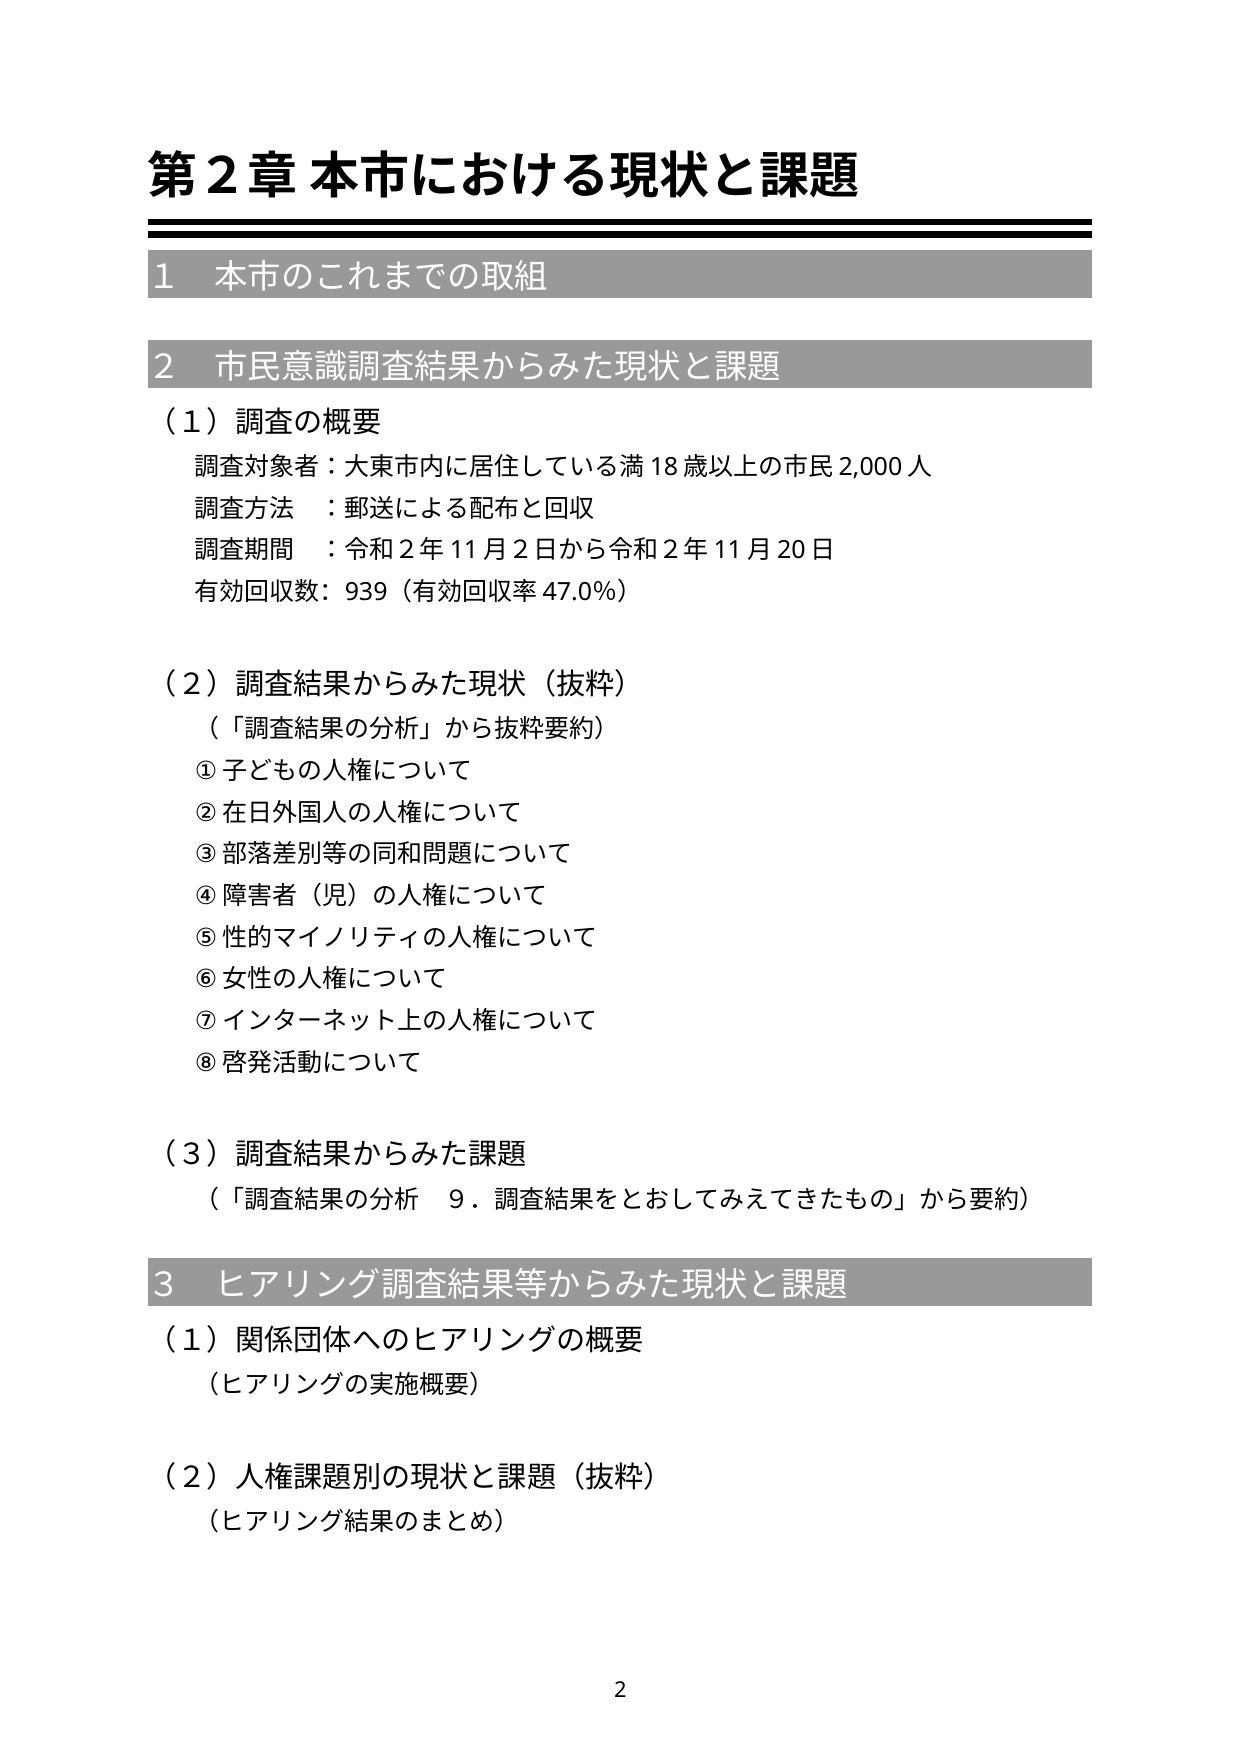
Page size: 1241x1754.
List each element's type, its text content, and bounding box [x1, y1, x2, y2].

text ⑥女性の人権について [169, 954, 1092, 996]
subtitle （１）調査の概要 [148, 397, 1092, 442]
text ①子どもの人権について [169, 746, 1092, 788]
subtitle （２）人権課題別の現状と課題（抜粋） [148, 1452, 1092, 1497]
text 調査方法 ：郵送による配布と回収 [169, 484, 1092, 526]
subtitle １ 本市のこれまでの取組 [148, 250, 1092, 298]
text ④障害者（児）の人権について [169, 871, 1092, 913]
subtitle （１）関係団体へのヒアリングの概要 [148, 1315, 1092, 1360]
text ③部落差別等の同和問題について [169, 829, 1092, 871]
subtitle ２ 市民意識調査結果からみた現状と課題 [148, 340, 1092, 388]
subtitle ３ ヒアリング調査結果等からみた現状と課題 [148, 1258, 1092, 1306]
text （ヒアリング結果のまとめ） [169, 1497, 1092, 1539]
subtitle （３）調査結果からみた課題 [148, 1129, 1092, 1175]
text 有効回収数：939（有効回収率47.0％） [169, 567, 1092, 609]
text ⑧啓発活動について [169, 1038, 1092, 1079]
text （ヒアリングの実施概要） [169, 1360, 1092, 1402]
text 調査対象者：大東市内に居住している満18歳以上の市民2,000人 [169, 442, 1092, 484]
subtitle （２）調査結果からみた現状（抜粋） [148, 659, 1092, 704]
text （「調査結果の分析 ９．調査結果をとおしてみえてきたもの」から要約） [169, 1175, 1092, 1217]
text ⑦インターネット上の人権について [169, 996, 1092, 1038]
text （「調査結果の分析」から抜粋要約） [169, 704, 1092, 746]
text 調査期間 ：令和２年11月２日から令和２年11月20日 [169, 526, 1092, 567]
text ②在日外国人の人権について [169, 788, 1092, 829]
subtitle 第２章 本市における現状と課題 [148, 126, 1092, 219]
text ⑤性的マイノリティの人権について [169, 913, 1092, 954]
